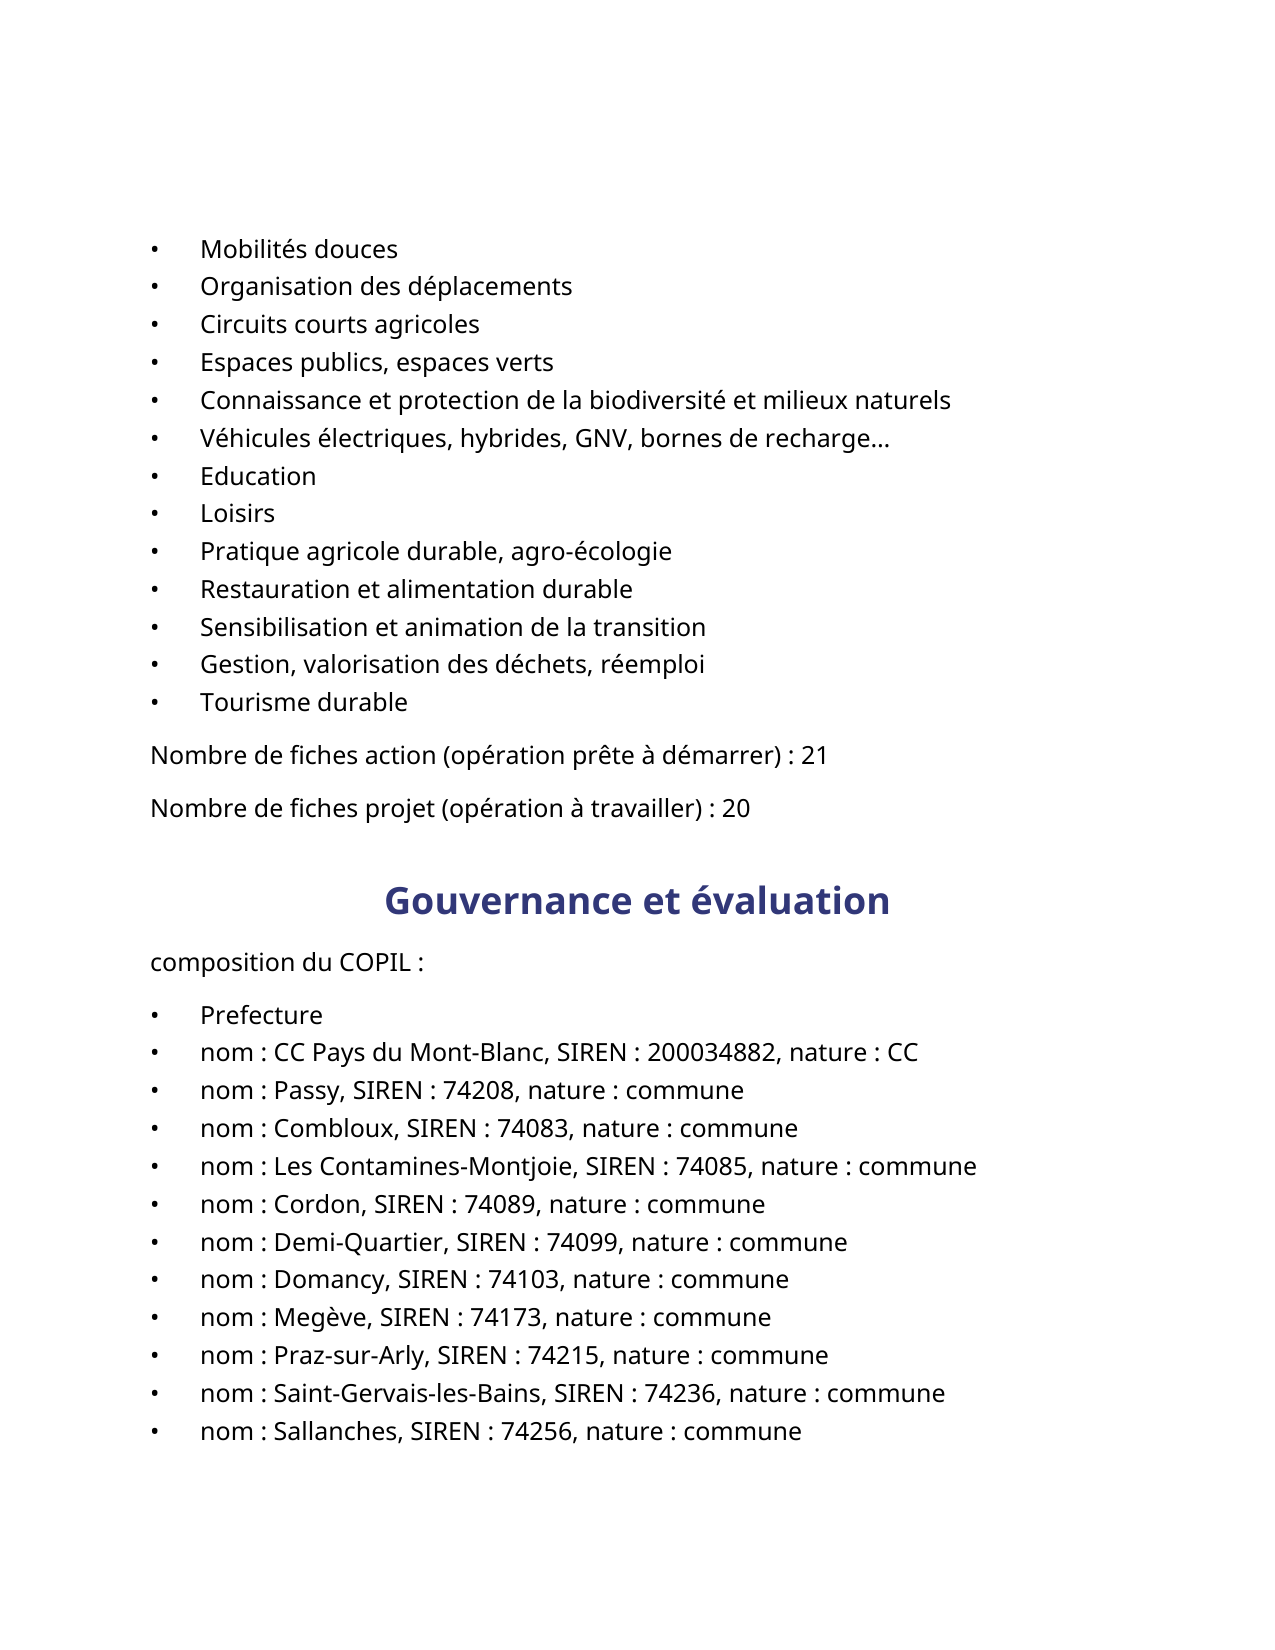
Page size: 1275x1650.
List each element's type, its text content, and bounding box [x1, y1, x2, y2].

list nom : Demi-Quartier, SIREN : 74099, nature : commune [150, 1224, 1125, 1258]
list Connaissance et protection de la biodiversité et milieux naturels [150, 382, 1125, 417]
list nom : Combloux, SIREN : 74083, nature : commune [150, 1111, 1125, 1145]
list nom : Passy, SIREN : 74208, nature : commune [150, 1073, 1125, 1107]
list Organisation des déplacements [150, 269, 1125, 303]
list Restauration et alimentation durable [150, 572, 1125, 606]
list Espaces publics, espaces verts [150, 345, 1125, 379]
subtitle Gouvernance et évaluation [150, 875, 1125, 926]
text Nombre de fiches projet (opération à travailler) : 20 [150, 791, 1125, 825]
list nom : CC Pays du Mont-Blanc, SIREN : 200034882, nature : CC [150, 1035, 1125, 1069]
list nom : Saint-Gervais-les-Bains, SIREN : 74236, nature : commune [150, 1375, 1125, 1409]
list Sensibilisation et animation de la transition [150, 609, 1125, 643]
list Tourisme durable [150, 685, 1125, 719]
list Pratique agricole durable, agro-écologie [150, 534, 1125, 568]
list nom : Les Contamines-Montjoie, SIREN : 74085, nature : commune [150, 1148, 1125, 1183]
list nom : Megève, SIREN : 74173, nature : commune [150, 1300, 1125, 1334]
list Education [150, 458, 1125, 492]
list Gestion, valorisation des déchets, réemploi [150, 647, 1125, 681]
list nom : Cordon, SIREN : 74089, nature : commune [150, 1186, 1125, 1220]
list Circuits courts agricoles [150, 307, 1125, 341]
list Loisirs [150, 496, 1125, 530]
list nom : Domancy, SIREN : 74103, nature : commune [150, 1262, 1125, 1296]
list nom : Sallanches, SIREN : 74256, nature : commune [150, 1413, 1125, 1447]
list Véhicules électriques, hybrides, GNV, bornes de recharge… [150, 420, 1125, 454]
list nom : Praz-sur-Arly, SIREN : 74215, nature : commune [150, 1338, 1125, 1372]
list Mobilités douces [150, 231, 1125, 265]
list Prefecture [150, 997, 1125, 1031]
text Nombre de fiches action (opération prête à démarrer) : 21 [150, 738, 1125, 772]
text composition du COPIL : [150, 944, 1125, 978]
